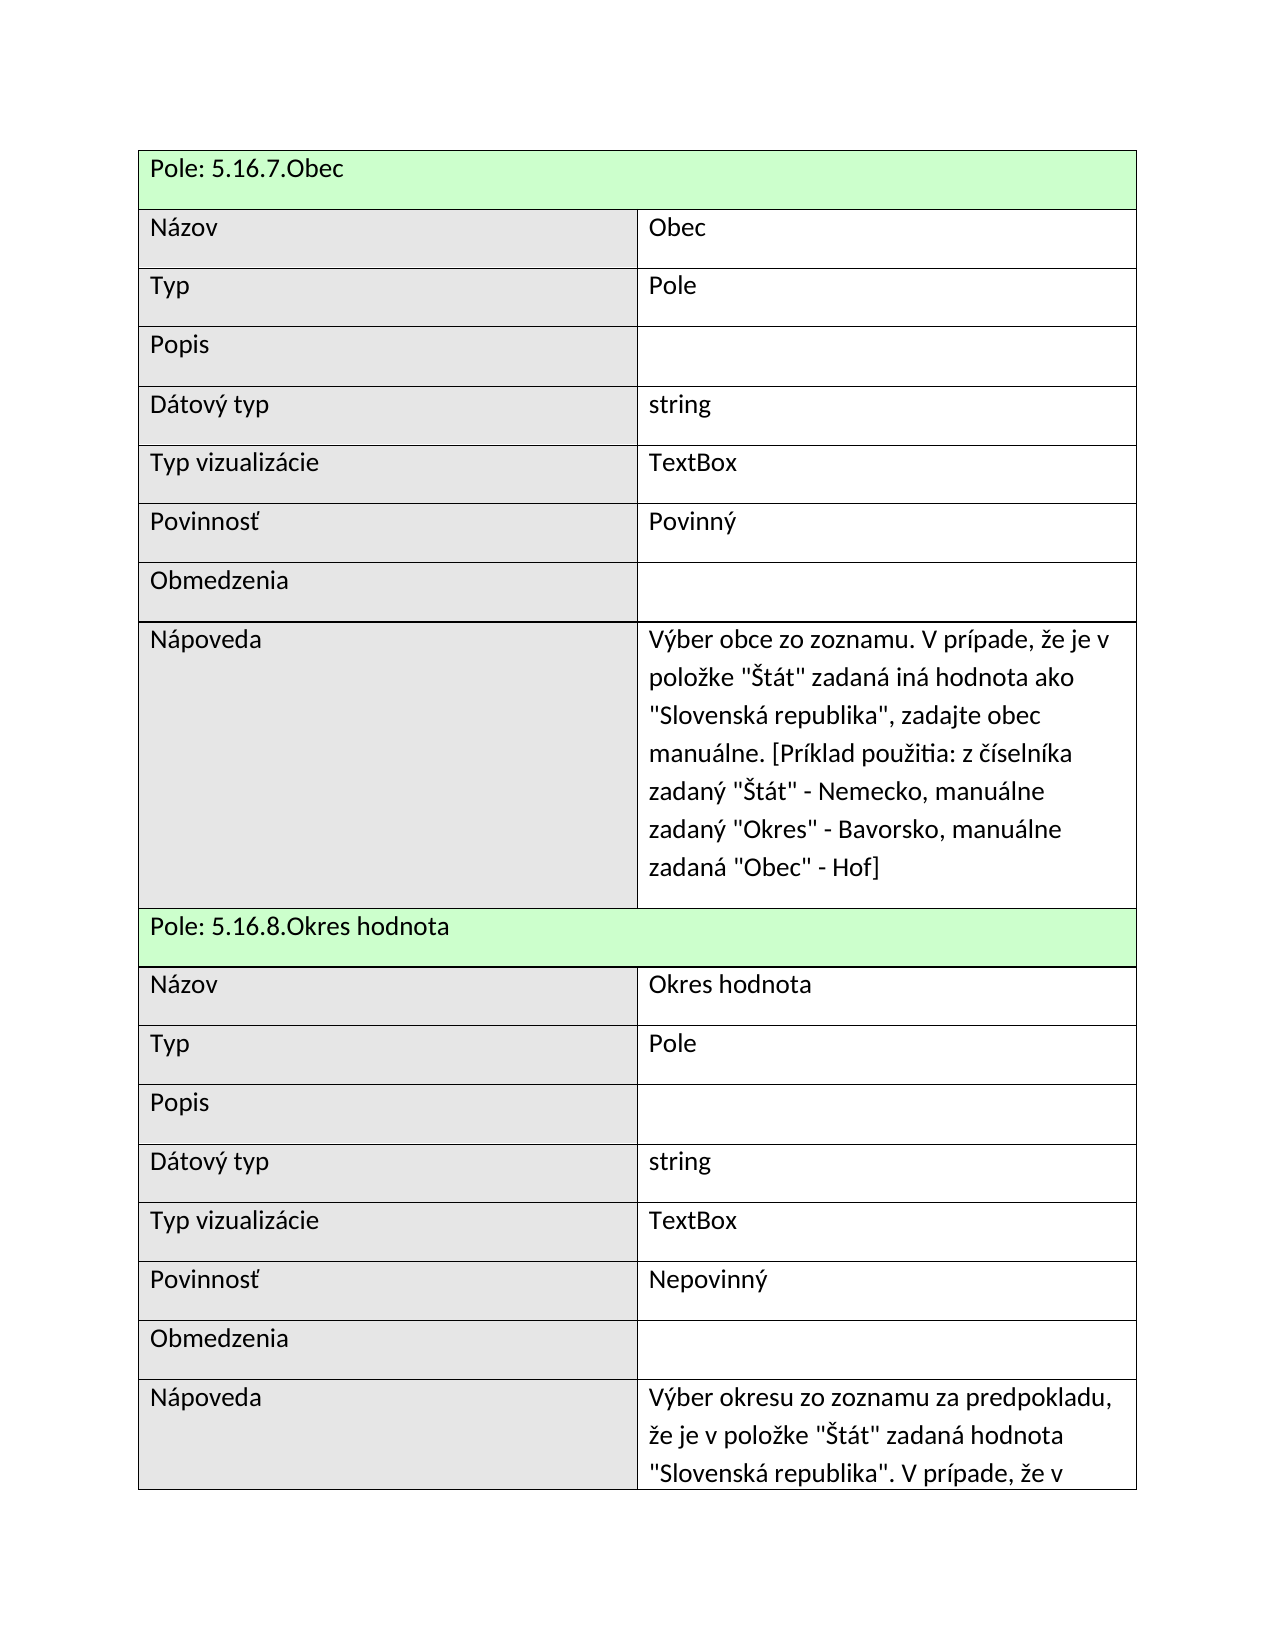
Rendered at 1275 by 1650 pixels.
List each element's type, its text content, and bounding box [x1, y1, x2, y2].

table_cell Pole: 5.16.7.Obec [139, 151, 1136, 209]
table_cell TextBox [638, 1203, 1136, 1261]
table_cell Popis [139, 327, 637, 386]
table_cell Typ [139, 1026, 637, 1084]
table_cell Obmedzenia [139, 563, 637, 621]
table_cell Typ [139, 269, 637, 326]
table_cell Nápoveda [139, 623, 637, 908]
table_cell Typ vizualizácie [139, 446, 637, 503]
table_cell [638, 563, 1136, 621]
table_cell Dátový typ [139, 1145, 637, 1202]
table_cell [638, 1085, 1136, 1143]
table_cell string [638, 387, 1136, 444]
table_cell Povinnosť [139, 504, 637, 562]
table_cell Okres hodnota [638, 968, 1136, 1025]
table_cell Pole: 5.16.8.Okres hodnota [139, 909, 1136, 966]
table_cell Pole [638, 1026, 1136, 1084]
table_cell Popis [139, 1085, 637, 1143]
table_cell Povinný [638, 504, 1136, 562]
table_cell [638, 327, 1136, 386]
table_cell [638, 1321, 1136, 1379]
table_cell TextBox [638, 446, 1136, 503]
table_cell Obmedzenia [139, 1321, 637, 1379]
table_cell Nápoveda [139, 1380, 637, 1489]
table_cell Obec [638, 210, 1136, 267]
table_cell Výber obce zo zoznamu. V prípade, že je v položke "Štát" zadaná iná hodnota ako "Slovenská republika", zadajte obec manuálne. [Príklad použitia: z číselníka zadaný "Štát" - Nemecko, manuálne zadaný "Okres" - Bavorsko, manuálne zadaná "Obec" - Hof] [638, 623, 1136, 908]
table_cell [638, 1380, 1136, 1489]
table_cell string [638, 1145, 1136, 1202]
table_cell Povinnosť [139, 1262, 637, 1320]
table_cell Dátový typ [139, 387, 637, 444]
table_cell Názov [139, 210, 637, 267]
table_cell Nepovinný [638, 1262, 1136, 1320]
table_cell Typ vizualizácie [139, 1203, 637, 1261]
table_cell Pole [638, 269, 1136, 326]
table_cell Názov [139, 968, 637, 1025]
